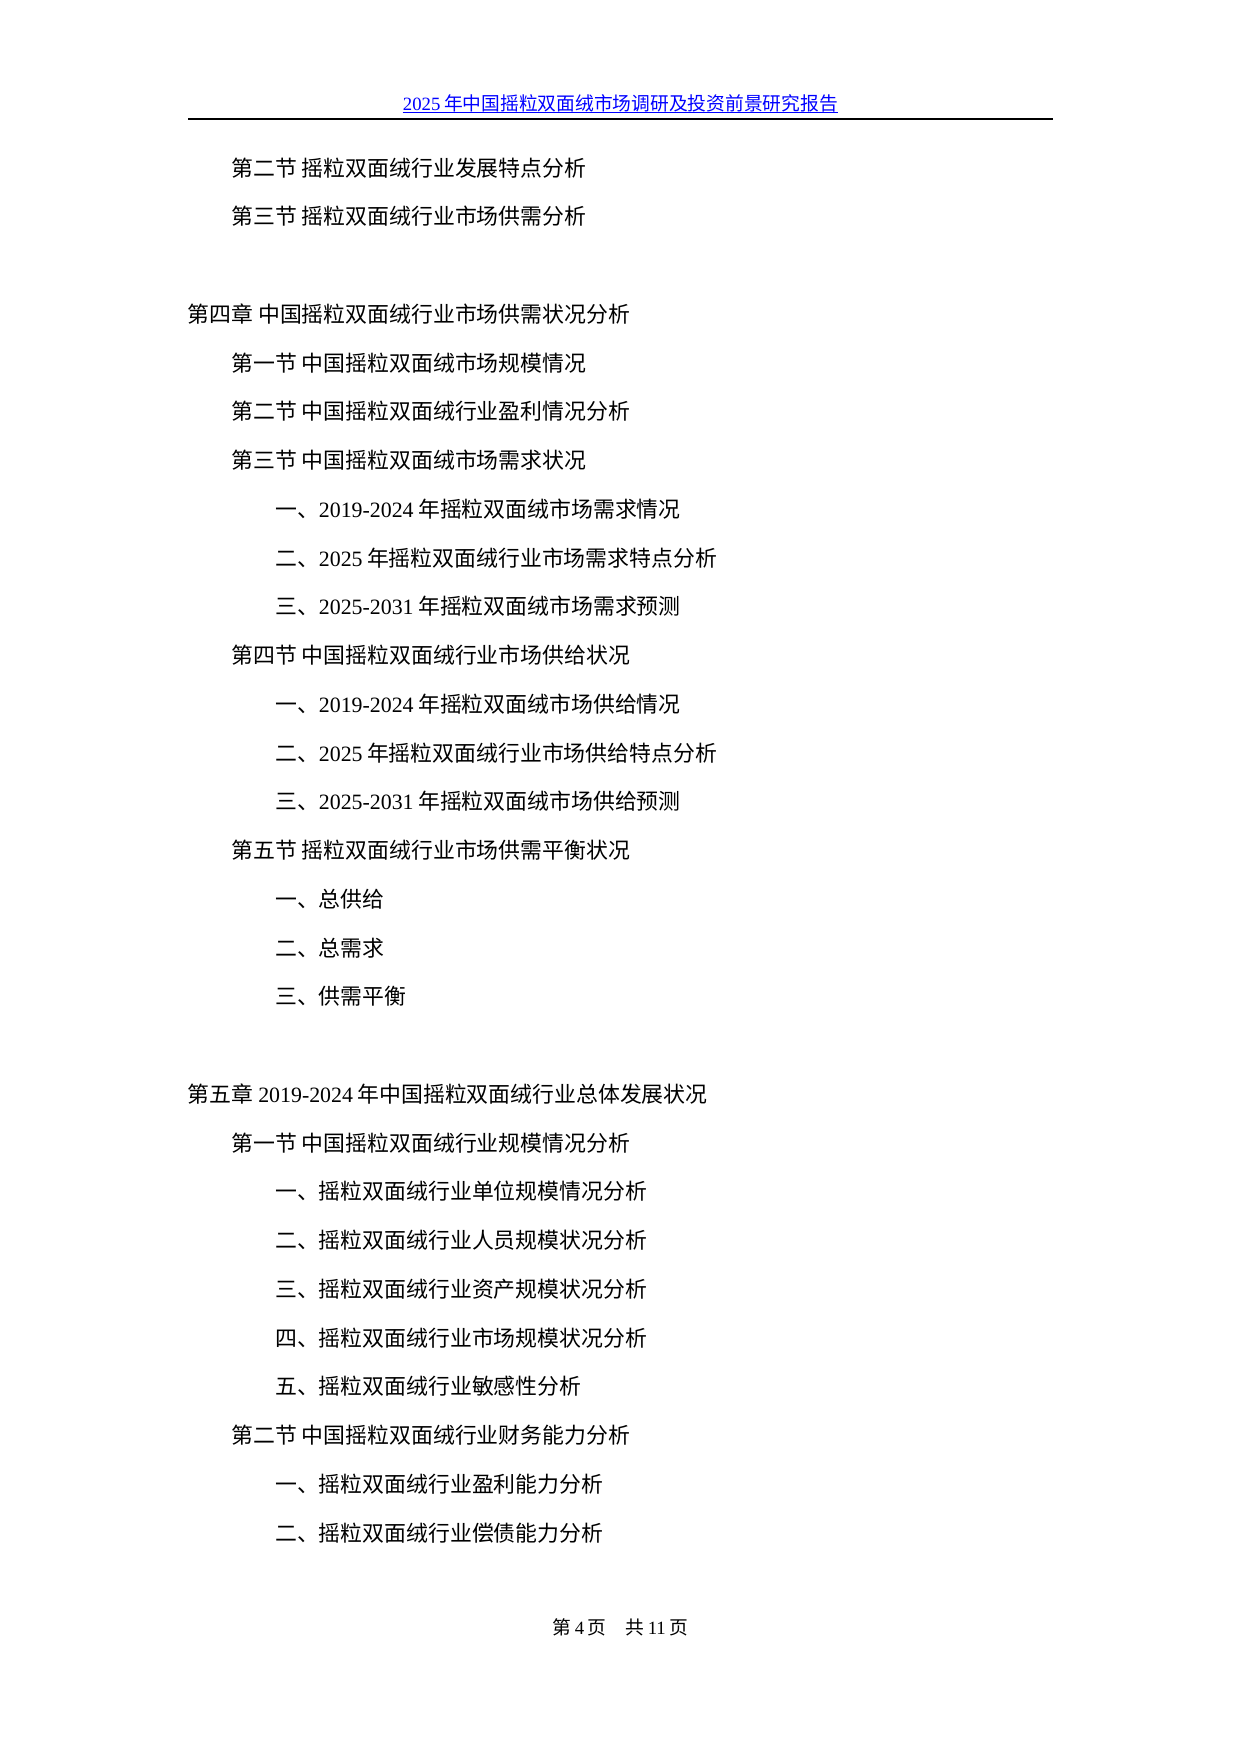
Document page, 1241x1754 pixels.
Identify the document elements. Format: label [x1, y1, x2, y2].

text [187, 150, 1053, 1548]
